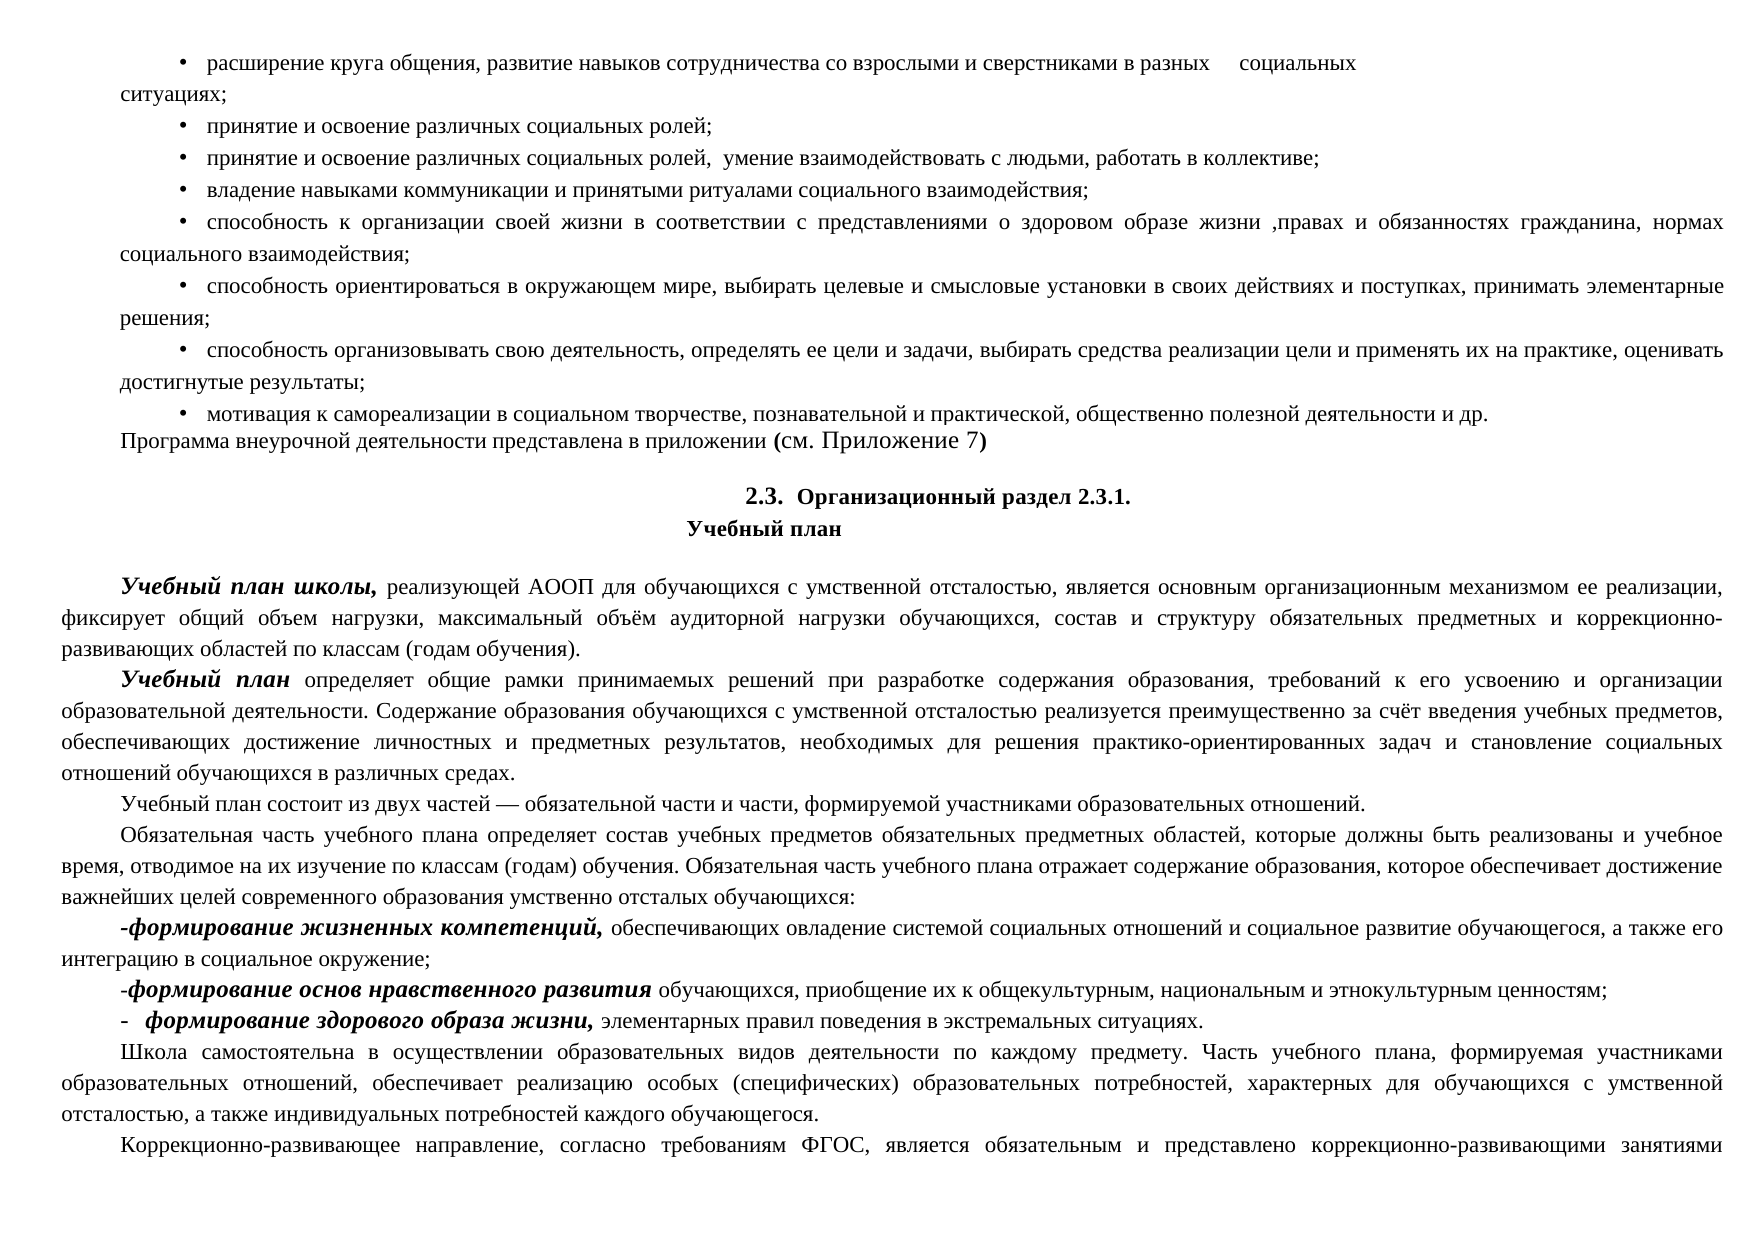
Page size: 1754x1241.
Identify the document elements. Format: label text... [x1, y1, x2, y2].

list расширение круга общения, развитие навыков сотрудничества со взрослыми и сверстниками в разных социальных [119, 44, 1728, 76]
text -формирование основ нравственного развития обучающихся, приобщение их к общекультурным, национальным и этнокультурным ценностям; [61, 973, 1726, 1004]
text Учебный план школы, реализующей АООП для обучающихся с умственной отсталостью, является основным организационным механизмом ее реализации, фиксирует общий объем нагрузки, максимальный объём аудиторной нагрузки обучающихся, состав и структуру обязательных предметных и коррекционно-развивающих областей по классам (годам обучения). [61, 569, 1726, 662]
text ситуациях; [61, 76, 1728, 108]
text Обязательная часть учебного плана определяет состав учебных предметов обязательных предметных областей, которые должны быть реализованы и учебное время, отводимое на их изучение по классам (годам) обучения. Обязательная часть учебного плана отражает содержание образования, которое обеспечивает достижение важнейших целей современного образования умственно отсталых обучающихся: [61, 818, 1726, 911]
text -формирование жизненных компетенций, обеспечивающих овладение системой социальных отношений и социальное развитие обучающегося, а также его интеграцию в социальное окружение; [61, 911, 1726, 973]
list мотивация к самореализации в социальном творчестве, познавательной и практической, общественно полезной деятельности и др. [119, 396, 1728, 428]
list формирование здорового образа жизни, элементарных правил поведения в экстремальных ситуациях. [61, 1004, 1728, 1035]
text Учебный план определяет общие рамки принимаемых решений при разработке содержания образования, требований к его усвоению и организации образовательной деятельности. Содержание образования обучающихся с умственной отсталостью реализуется преимущественно за счёт введения учебных предметов, обеспечивающих достижение личностных и предметных результатов, необходимых для решения практико-ориентированных задач и становление социальных отношений обучающихся в различных средах. [61, 662, 1726, 787]
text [61, 1128, 1726, 1159]
list принятие и освоение различных социальных ролей, умение взаимодействовать с людьми, работать в коллективе; [119, 140, 1728, 172]
text Программа внеурочной деятельности представлена в приложении (см. Приложение 7) [61, 428, 781, 453]
list владение навыками коммуникации и принятыми ритуалами социального взаимодействия; [119, 172, 1728, 204]
text Программа внеурочной деятельности представлена в приложении (см. Приложение 7) [980, 428, 1728, 453]
list способность организовывать свою деятельность, определять ее цели и задачи, выбирать средства реализации цели и применять их на практике, оценивать достигнутые результаты; [119, 332, 1728, 396]
list способность к организации своей жизни в соответствии с представлениями о здоровом образе жизни ,правах и обязанностях гражданина, нормах социального взаимодействия; [119, 204, 1728, 268]
text Учебный план состоит из двух частей — обязательной части и части, формируемой участниками образовательных отношений. [61, 787, 1726, 818]
list принятие и освоение различных социальных ролей; [119, 108, 1728, 140]
list Организационный раздел 2.3.1. Учебный план [686, 478, 1178, 543]
list способность ориентироваться в окружающем мире, выбирать целевые и смысловые установки в своих действиях и поступках, принимать элементарные решения; [119, 268, 1728, 332]
text Школа самостоятельна в осуществлении образовательных видов деятельности по каждому предмету. Часть учебного плана, формируемая участниками образовательных отношений, обеспечивает реализацию особых (специфических) образовательных потребностей, характерных для обучающихся с умственной отсталостью, а также индивидуальных потребностей каждого обучающегося. [61, 1035, 1726, 1128]
